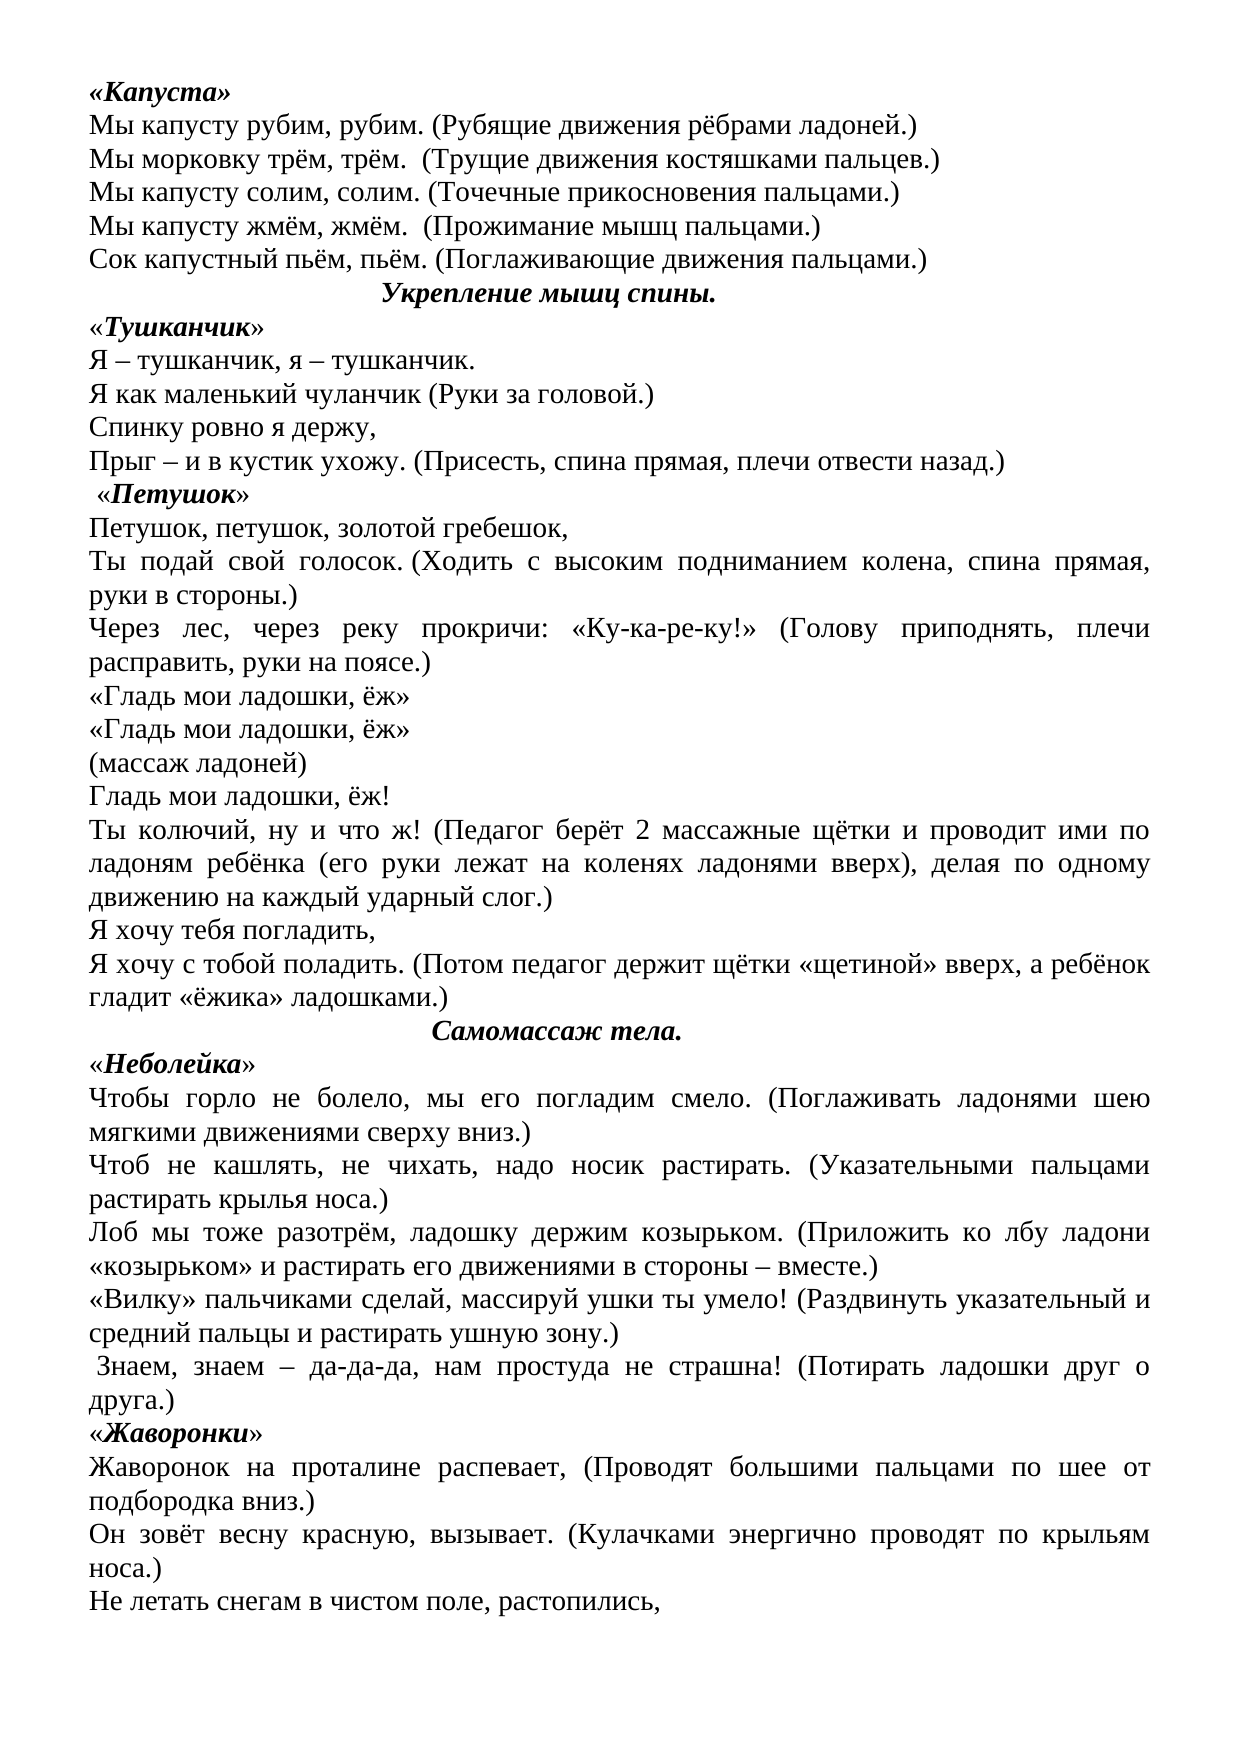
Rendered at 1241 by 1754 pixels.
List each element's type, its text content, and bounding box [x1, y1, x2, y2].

text «Гладь мои ладошки, ёж» [89, 678, 1152, 711]
text Я – тушканчик, я – тушканчик. [89, 342, 1152, 376]
text Чтобы горло не болело, мы его погладим смело. (Поглаживать ладонями шею мягкими движениями сверху вниз.) [89, 1080, 1152, 1147]
text «Жаворонки» [89, 1416, 1152, 1449]
text Я хочу с тобой поладить. (Потом педагог держит щётки «щетиной» вверх, а ребёнок гладит «ёжика» ладошками.) [89, 946, 1152, 1013]
text Мы капусту жмём, жмём. (Прожимание мышц пальцами.) [89, 208, 1152, 242]
text Петушок, петушок, золотой гребешок, [89, 510, 1152, 543]
text Прыг – и в кустик ухожу. (Присесть, спина прямая, плечи отвести назад.) [89, 443, 1152, 476]
text «Вилку» пальчиками сделай, массируй ушки ты умело! (Раздвинуть указательный и средний пальцы и растирать ушную зону.) [89, 1281, 1152, 1348]
text «Тушканчик» [89, 309, 1152, 342]
text Я как маленький чуланчик (Руки за головой.) [89, 376, 1152, 409]
text Знаем, знаем – да-да-да, нам простуда не страшна! (Потирать ладошки друг о друга.) [89, 1348, 1152, 1416]
text Через лес, через реку прокричи: «Ку-ка-ре-ку!» (Голову приподнять, плечи расправить, руки на поясе.) [89, 611, 1152, 678]
text «Гладь мои ладошки, ёж» [89, 711, 1152, 745]
text Самомассаж тела. [89, 1013, 1152, 1047]
text «Неболейка» [89, 1047, 1152, 1080]
text Лоб мы тоже разотрём, ладошку держим козырьком. (Приложить ко лбу ладони «козырьком» и растирать его движениями в стороны – вместе.) [89, 1214, 1152, 1281]
text Чтоб не кашлять, не чихать, надо носик растирать. (Указательными пальцами растирать крылья носа.) [89, 1147, 1152, 1214]
text Мы капусту рубим, рубим. (Рубящие движения рёбрами ладоней.) [89, 107, 1152, 141]
text Ты подай свой голосок. (Ходить с высоким подниманием колена, спина прямая, руки в стороны.) [89, 543, 1152, 611]
text Не летать снегам в чистом поле, растопились, [89, 1583, 1152, 1617]
text «Петушок» [89, 476, 1152, 510]
text Сок капустный пьём, пьём. (Поглаживающие движения пальцами.) [89, 242, 1152, 275]
text Спинку ровно я держу, [89, 409, 1152, 443]
text Мы капусту солим, солим. (Точечные прикосновения пальцами.) [89, 174, 1152, 208]
text Укрепление мышц спины. [89, 275, 1152, 309]
text Я хочу тебя погладить, [89, 912, 1152, 946]
text Мы морковку трём, трём. (Трущие движения костяшками пальцев.) [89, 141, 1152, 174]
text Гладь мои ладошки, ёж! [89, 778, 1152, 812]
text «Капуста» [89, 74, 1152, 107]
text Ты колючий, ну и что ж! (Педагог берёт 2 массажные щётки и проводит ими по ладоням ребёнка (его руки лежат на коленях ладонями вверх), делая по одному движению на каждый ударный слог.) [89, 812, 1152, 912]
text Жаворонок на проталине распевает, (Проводят большими пальцами по шее от подбородка вниз.) [89, 1449, 1152, 1516]
text (массаж ладоней) [89, 745, 1152, 778]
text Он зовёт весну красную, вызывает. (Кулачками энергично проводят по крыльям носа.) [89, 1516, 1152, 1583]
